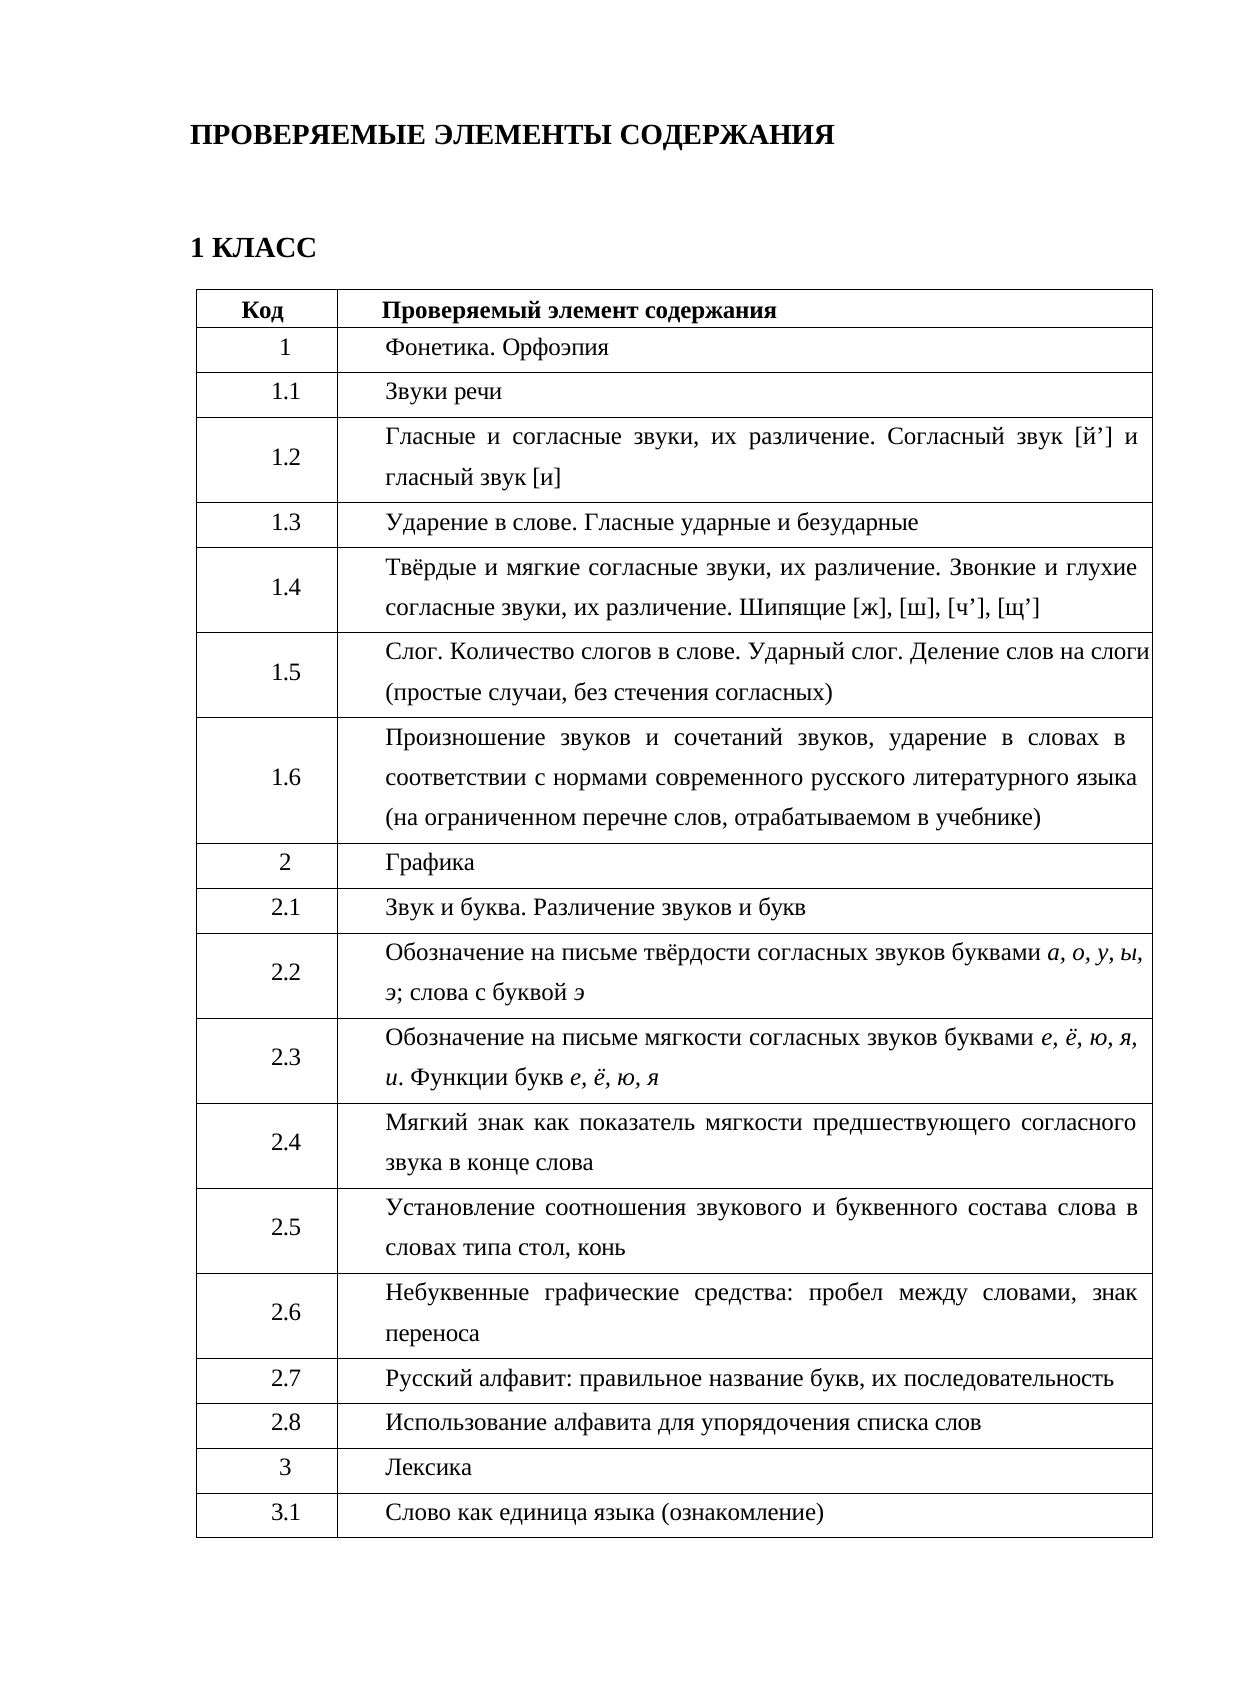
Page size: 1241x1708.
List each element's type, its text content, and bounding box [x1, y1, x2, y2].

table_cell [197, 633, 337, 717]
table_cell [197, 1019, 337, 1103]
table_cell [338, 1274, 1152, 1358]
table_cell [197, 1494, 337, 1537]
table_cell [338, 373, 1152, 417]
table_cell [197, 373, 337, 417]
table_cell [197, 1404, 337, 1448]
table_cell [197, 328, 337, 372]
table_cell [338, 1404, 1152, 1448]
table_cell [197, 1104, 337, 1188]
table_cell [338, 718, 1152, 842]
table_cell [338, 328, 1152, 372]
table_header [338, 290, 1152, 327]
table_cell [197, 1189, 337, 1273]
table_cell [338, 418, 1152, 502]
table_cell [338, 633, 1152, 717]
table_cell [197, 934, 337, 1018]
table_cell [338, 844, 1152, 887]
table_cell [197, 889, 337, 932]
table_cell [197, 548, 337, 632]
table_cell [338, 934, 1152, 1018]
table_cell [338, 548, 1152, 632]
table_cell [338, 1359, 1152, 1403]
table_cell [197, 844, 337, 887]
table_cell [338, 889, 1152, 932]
text ПРОВЕРЯЕМЫЕ ЭЛЕМЕНТЫ СОДЕРЖАНИЯ [190, 117, 1166, 151]
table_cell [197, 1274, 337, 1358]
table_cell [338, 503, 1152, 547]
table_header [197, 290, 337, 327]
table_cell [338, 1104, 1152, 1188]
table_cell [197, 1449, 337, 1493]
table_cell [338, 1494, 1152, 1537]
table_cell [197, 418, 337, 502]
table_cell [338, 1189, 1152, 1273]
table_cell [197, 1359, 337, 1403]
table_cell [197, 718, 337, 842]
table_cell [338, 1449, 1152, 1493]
list КЛАСС [190, 230, 1166, 263]
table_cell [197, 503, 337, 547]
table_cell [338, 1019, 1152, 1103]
